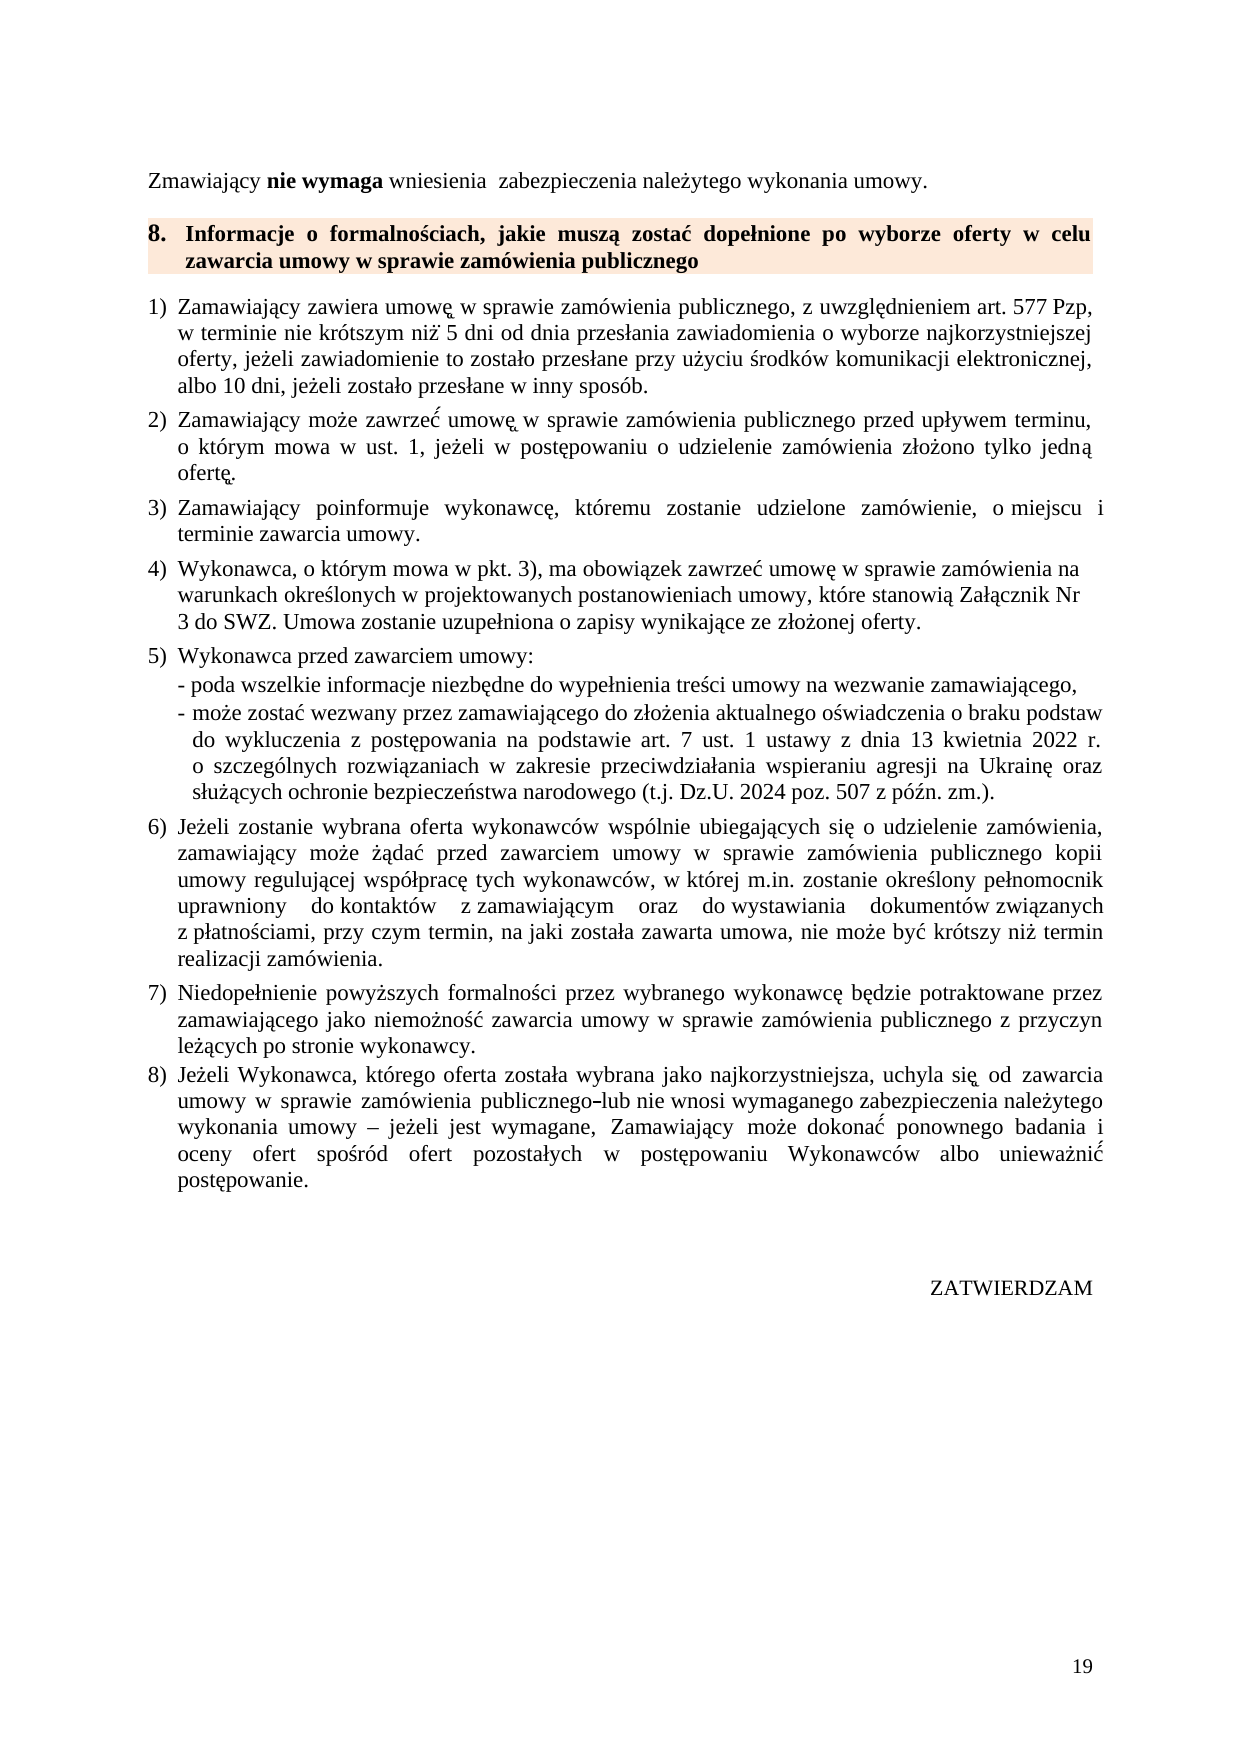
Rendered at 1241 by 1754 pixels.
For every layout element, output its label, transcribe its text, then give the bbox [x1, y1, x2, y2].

list Jeżeli Wykonawca, którego oferta została wybrana jako najkorzystniejsza, uchyla się̨ od zawarcia umowy w sprawie zamówienia publicznego lub nie wnosi wymaganego zabezpieczenia należytego wykonania umowy – jeżeli jest wymagane, Zamawiający może dokonać́ ponownego badania i oceny ofert spośród ofert pozostałych w postępowaniu Wykonawców albo unieważnić́ postępowanie. [148, 1061, 1104, 1192]
list Informacje o formalnościach, jakie muszą zostać dopełnione po wyborze oferty w celu zawarcia umowy w sprawie zamówienia publicznego [148, 218, 1093, 274]
list Wykonawca przed zawarciem umowy: [148, 642, 1104, 669]
list - poda wszelkie informacje niezbędne do wypełnienia treści umowy na wezwanie zamawiającego, [177, 671, 1104, 697]
text ZATWIERDZAM [148, 1275, 1093, 1300]
list Zamawiający zawiera umowę̨ w sprawie zamówienia publicznego, z uwzględnieniem art. 577 Pzp, w terminie nie krótszym niż̇ 5 dni od dnia przesłania zawiadomienia o wyborze najkorzystniejszej oferty, jeżeli zawiadomienie to zostało przesłane przy użyciu środków komunikacji elektronicznej, albo 10 dni, jeżeli zostało przesłane w inny sposób. [148, 293, 1093, 398]
list Wykonawca, o którym mowa w pkt. 3), ma obowiązek zawrzeć umowę w sprawie zamówienia na warunkach określonych w projektowanych postanowieniach umowy, które stanowią Załącznik Nr 3 do SWZ. Umowa zostanie uzupełniona o zapisy wynikające ze złożonej oferty. [148, 555, 1081, 634]
list Zamawiający może zawrzeć́ umowę̨ w sprawie zamówienia publicznego przed upływem terminu, o którym mowa w ust. 1, jeżeli w postępowaniu o udzielenie zamówienia złożono tylko jedną ofertę̨. [148, 407, 1093, 486]
list Jeżeli zostanie wybrana oferta wykonawców wspólnie ubiegających się o udzielenie zamówienia, zamawiający może żądać przed zawarciem umowy w sprawie zamówienia publicznego kopii umowy regulującej współpracę tych wykonawców, w której m.in. zostanie określony pełnomocnik uprawniony do kontaktów z zamawiającym oraz do wystawiania dokumentów związanych z płatnościami, przy czym termin, na jaki została zawarta umowa, nie może być krótszy niż termin realizacji zamówienia. [148, 813, 1104, 971]
list Niedopełnienie powyższych formalności przez wybranego wykonawcę będzie potraktowane przez zamawiającego jako niemożność zawarcia umowy w sprawie zamówienia publicznego z przyczyn leżących po stronie wykonawcy. [148, 979, 1104, 1058]
list - może zostać wezwany przez zamawiającego do złożenia aktualnego oświadczenia o braku podstaw do wykluczenia z postępowania na podstawie art. 7 ust. 1 ustawy z dnia 13 kwietnia 2022 r. o szczególnych rozwiązaniach w zakresie przeciwdziałania wspieraniu agresji na Ukrainę oraz służących ochronie bezpieczeństwa narodowego (t.j. Dz.U. 2024 poz. 507 z późn. zm.). [177, 699, 1104, 805]
text Zmawiający nie wymaga wniesienia zabezpieczenia należytego wykonania umowy. [148, 167, 1104, 193]
list Zamawiający poinformuje wykonawcę, któremu zostanie udzielone zamówienie, o miejscu i terminie zawarcia umowy. [148, 494, 1104, 547]
